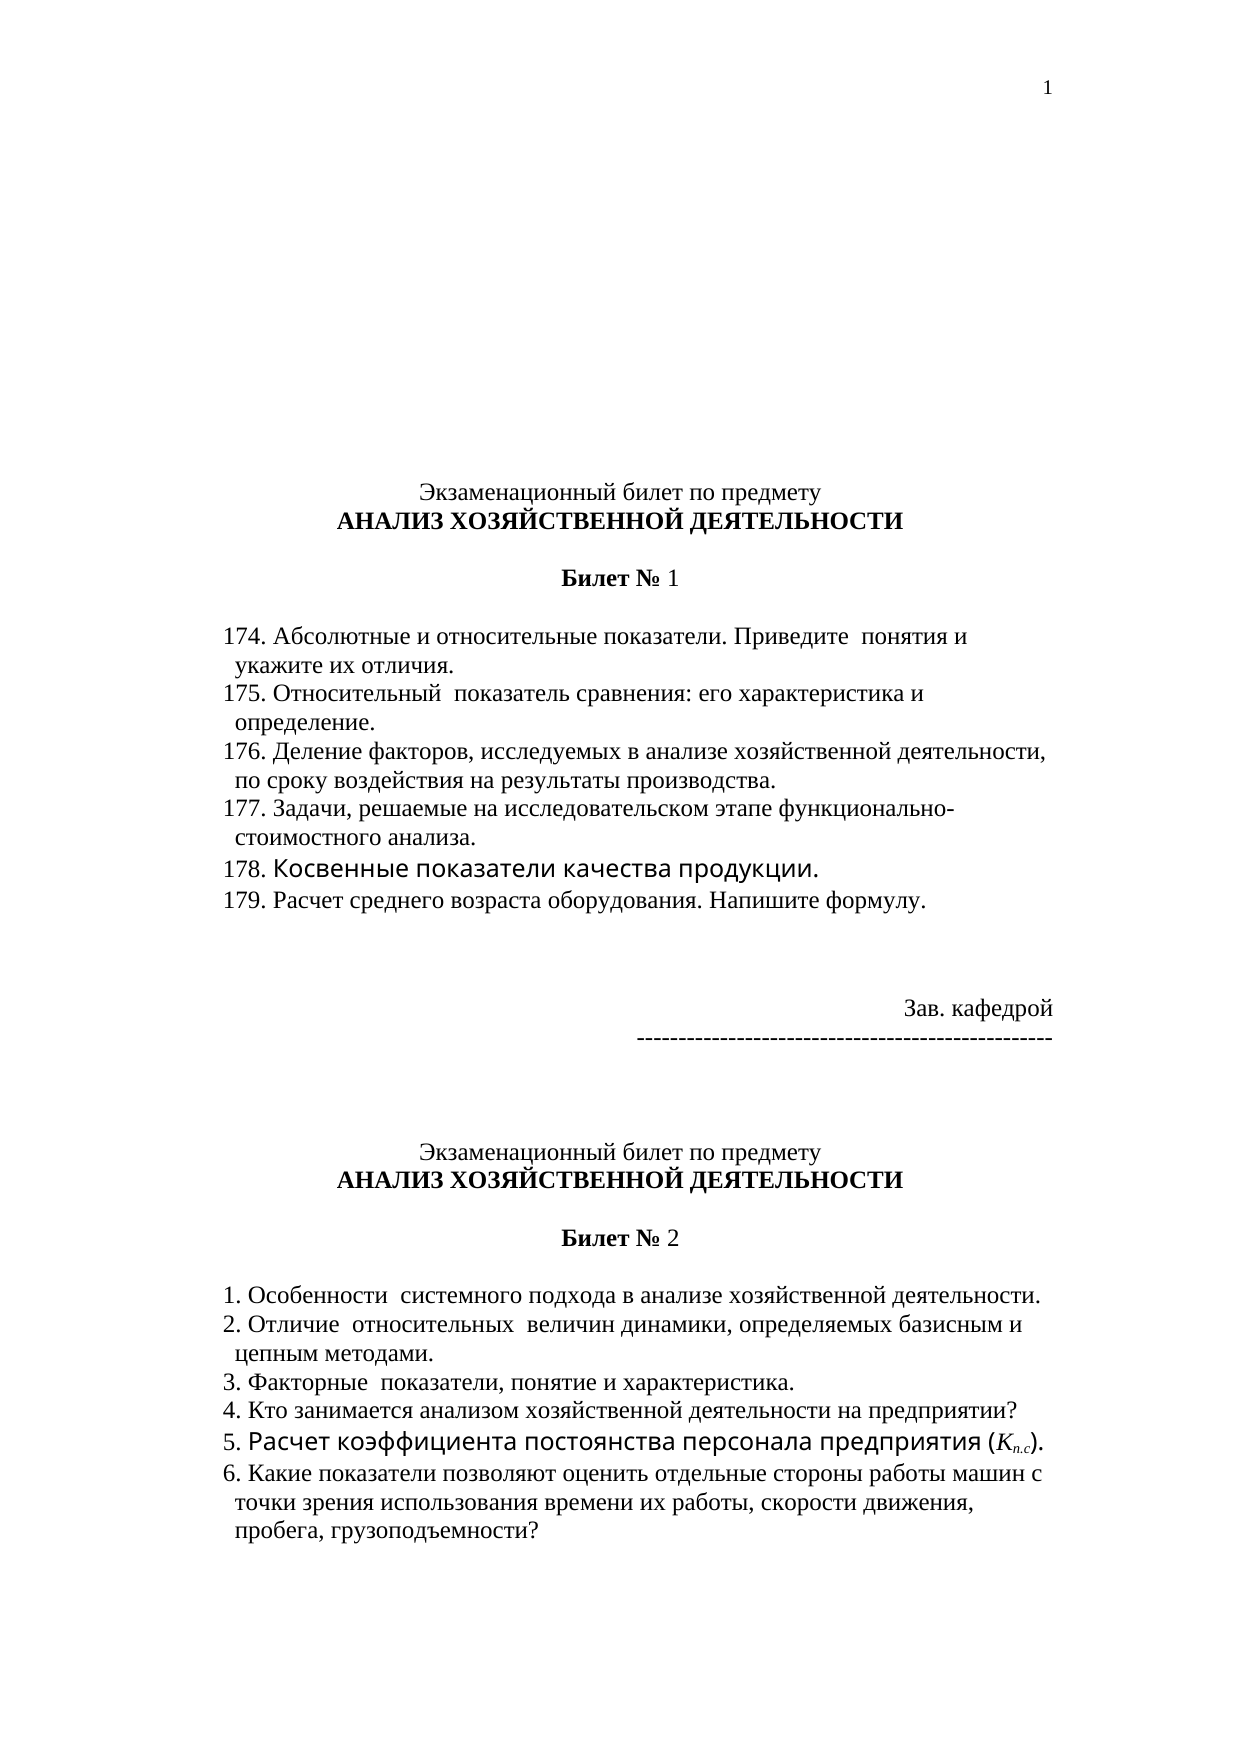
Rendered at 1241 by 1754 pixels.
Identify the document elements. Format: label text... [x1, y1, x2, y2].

list Относительный показатель сравнения: его характеристика и определение. [223, 678, 1053, 736]
list Факторные показатели, понятие и характеристика. [223, 1367, 1053, 1395]
text -------------------------------------------------- [187, 1022, 1053, 1050]
text Экзаменационный билет по предмету [187, 477, 1053, 506]
text Зав. кафедрой [187, 993, 1053, 1022]
list Расчет коэффициента постоянства персонала предприятия (Кп.с). [223, 1424, 1053, 1458]
text Экзаменационный билет по предмету [187, 1137, 1053, 1165]
list Косвенные показатели качества продукции. [223, 851, 1053, 885]
text Билет № 1 [187, 563, 1053, 592]
list Деление факторов, исследуемых в анализе хозяйственной деятельности, по сроку воздействия на результаты производства. [223, 736, 1053, 793]
text АНАЛИЗ ХОЗЯЙСТВЕННОЙ ДЕЯТЕЛЬНОСТИ [187, 506, 1053, 535]
list Какие показатели позволяют оценить отдельные стороны работы машин с точки зрения использования времени их работы, скорости движения, пробега, грузоподъемности? [223, 1458, 1053, 1544]
list Особенности системного подхода в анализе хозяйственной деятельности. [223, 1280, 1053, 1309]
list Задачи, решаемые на исследовательском этапе функционально-стоимостного анализа. [223, 793, 1053, 851]
list Расчет среднего возраста оборудования. Напишите формулу. [223, 885, 1053, 914]
list Отличие относительных величин динамики, определяемых базисным и цепным методами. [223, 1309, 1053, 1367]
list Кто занимается анализом хозяйственной деятельности на предприятии? [223, 1395, 1053, 1424]
list Абсолютные и относительные показатели. Приведите понятия и укажите их отличия. [223, 621, 1053, 678]
text Билет № 2 [187, 1223, 1053, 1252]
text АНАЛИЗ ХОЗЯЙСТВЕННОЙ ДЕЯТЕЛЬНОСТИ [187, 1165, 1053, 1194]
